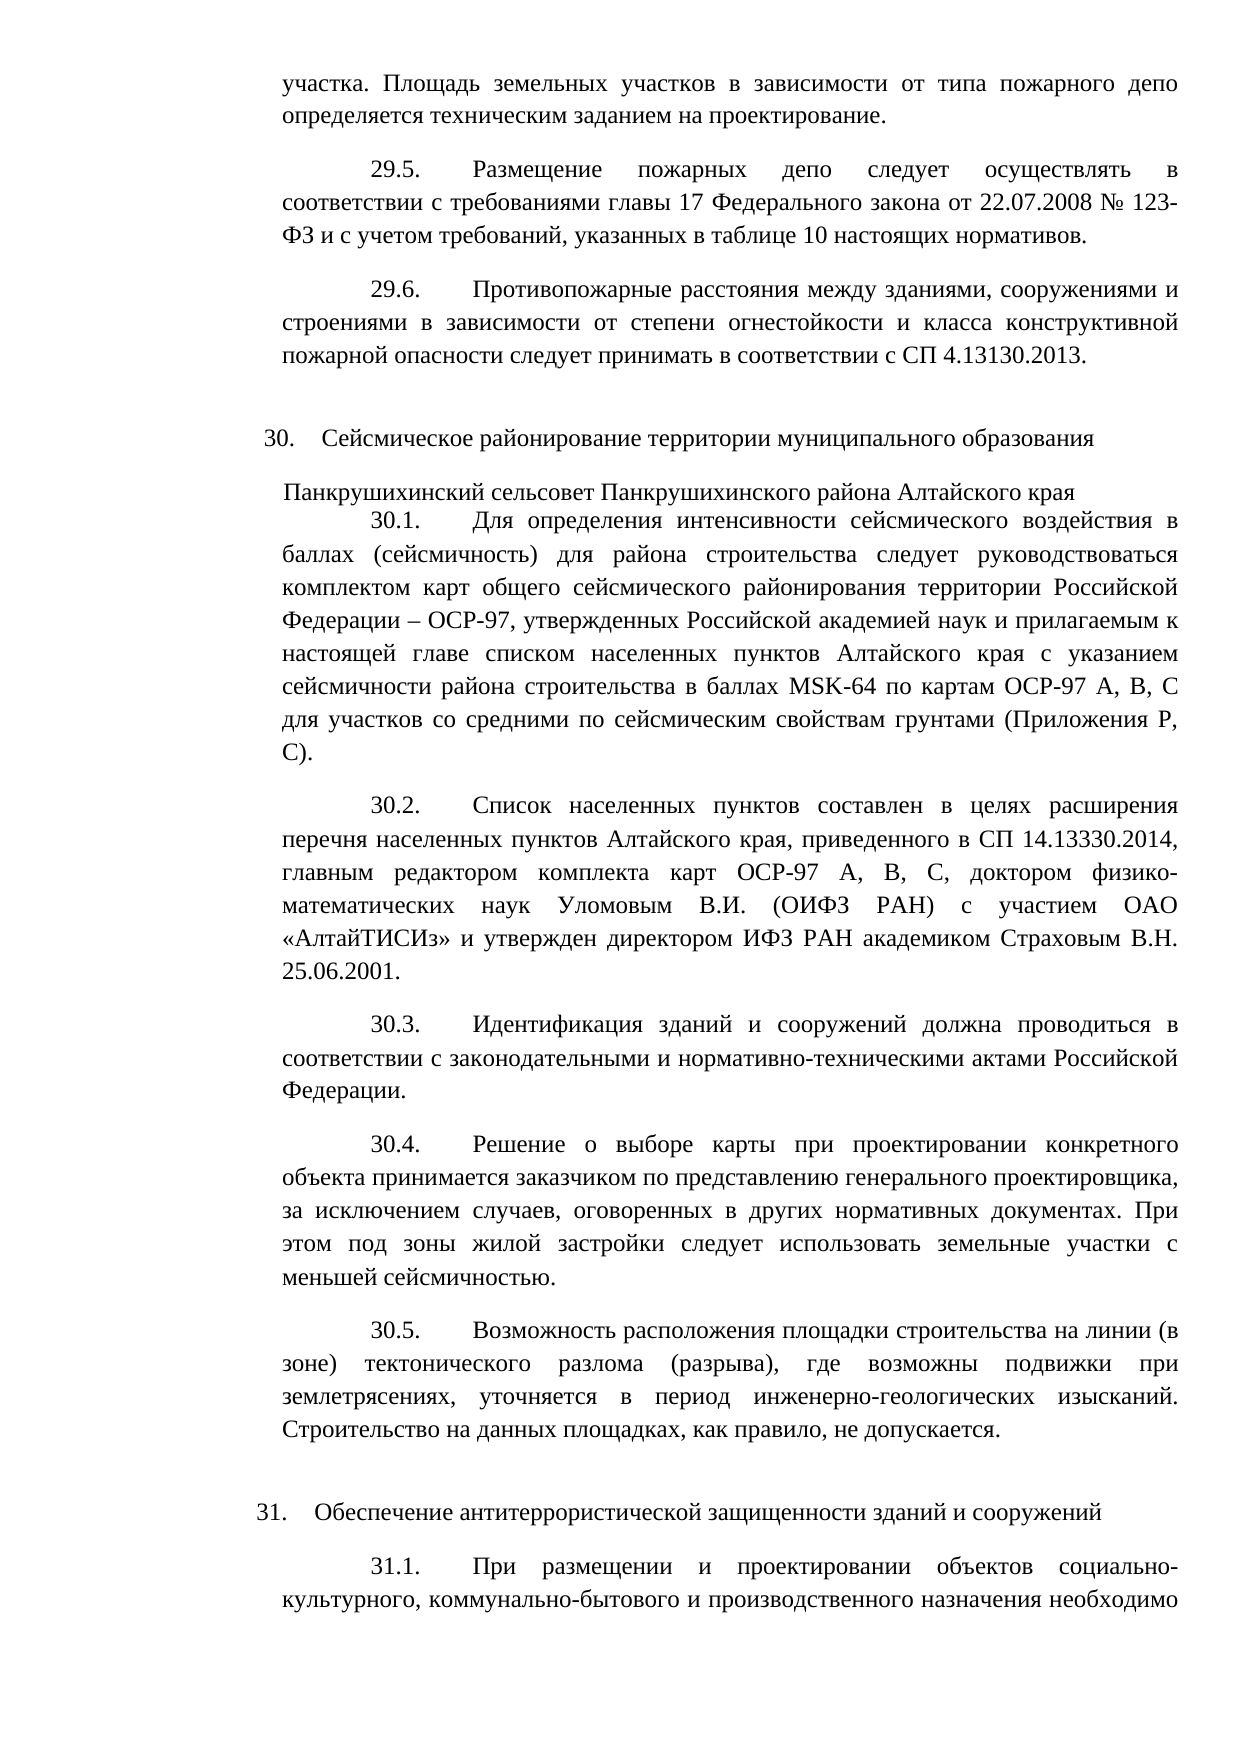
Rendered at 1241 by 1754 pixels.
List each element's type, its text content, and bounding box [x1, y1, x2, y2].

list Возможность расположения площадки строительства на линии (в зоне) тектонического разлома (разрыва), где возможны подвижки при землетрясениях, уточняется в период инженерно-геологических изысканий. Строительство на данных площадках, как правило, не допускается. [282, 1315, 1179, 1443]
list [282, 1551, 1179, 1613]
text Панкрушихинский сельсовет Панкрушихинского района Алтайского края [177, 477, 1181, 506]
list Обеспечение антитеррористической защищенности зданий и сооружений [177, 1497, 1181, 1526]
list Список населенных пунктов составлен в целях расширения перечня населенных пунктов Алтайского края, приведенного в СП 14.13330.2014, главным редактором комплекта карт ОСР-97 А, В, С, доктором физико-математических наук Уломовым В.И. (ОИФЗ РАН) с участием ОАО «АлтайТИСИз» и утвержден директором ИФЗ РАН академиком Страховым В.Н. 25.06.2001. [282, 791, 1179, 984]
list Сейсмическое районирование территории муниципального образования [177, 423, 1181, 452]
list Противопожарные расстояния между зданиями, сооружениями и строениями в зависимости от степени огнестойкости и класса конструктивной пожарной опасности следует принимать в соответствии с СП 4.13130.2013. [282, 274, 1179, 369]
list Решение о выборе карты при проектировании конкретного объекта принимается заказчиком по представлению генерального проектировщика, за исключением случаев, оговоренных в других нормативных документах. При этом под зоны жилой застройки следует использовать земельные участки с меньшей сейсмичностью. [282, 1129, 1179, 1290]
list Идентификация зданий и сооружений должна проводиться в соответствии с законодательными и нормативно-техническими актами Российской Федерации. [282, 1009, 1179, 1104]
list Размещение пожарных депо следует осуществлять в соответствии с требованиями главы 17 Федерального закона от 22.07.2008 № 123-ФЗ и с учетом требований, указанных в таблице 10 настоящих нормативов. [282, 154, 1179, 249]
list Для определения интенсивности сейсмического воздействия в баллах (сейсмичность) для района строительства следует руководствоваться комплектом карт общего сейсмического районирования территории Российской Федерации – ОСР-97, утвержденных Российской академией наук и прилагаемым к настоящей главе списком населенных пунктов Алтайского края с указанием сейсмичности района строительства в баллах MSK-64 по картам ОСР-97 А, В, С для участков со средними по сейсмическим свойствам грунтами (Приложения Р, С). [282, 506, 1179, 766]
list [282, 68, 1179, 129]
